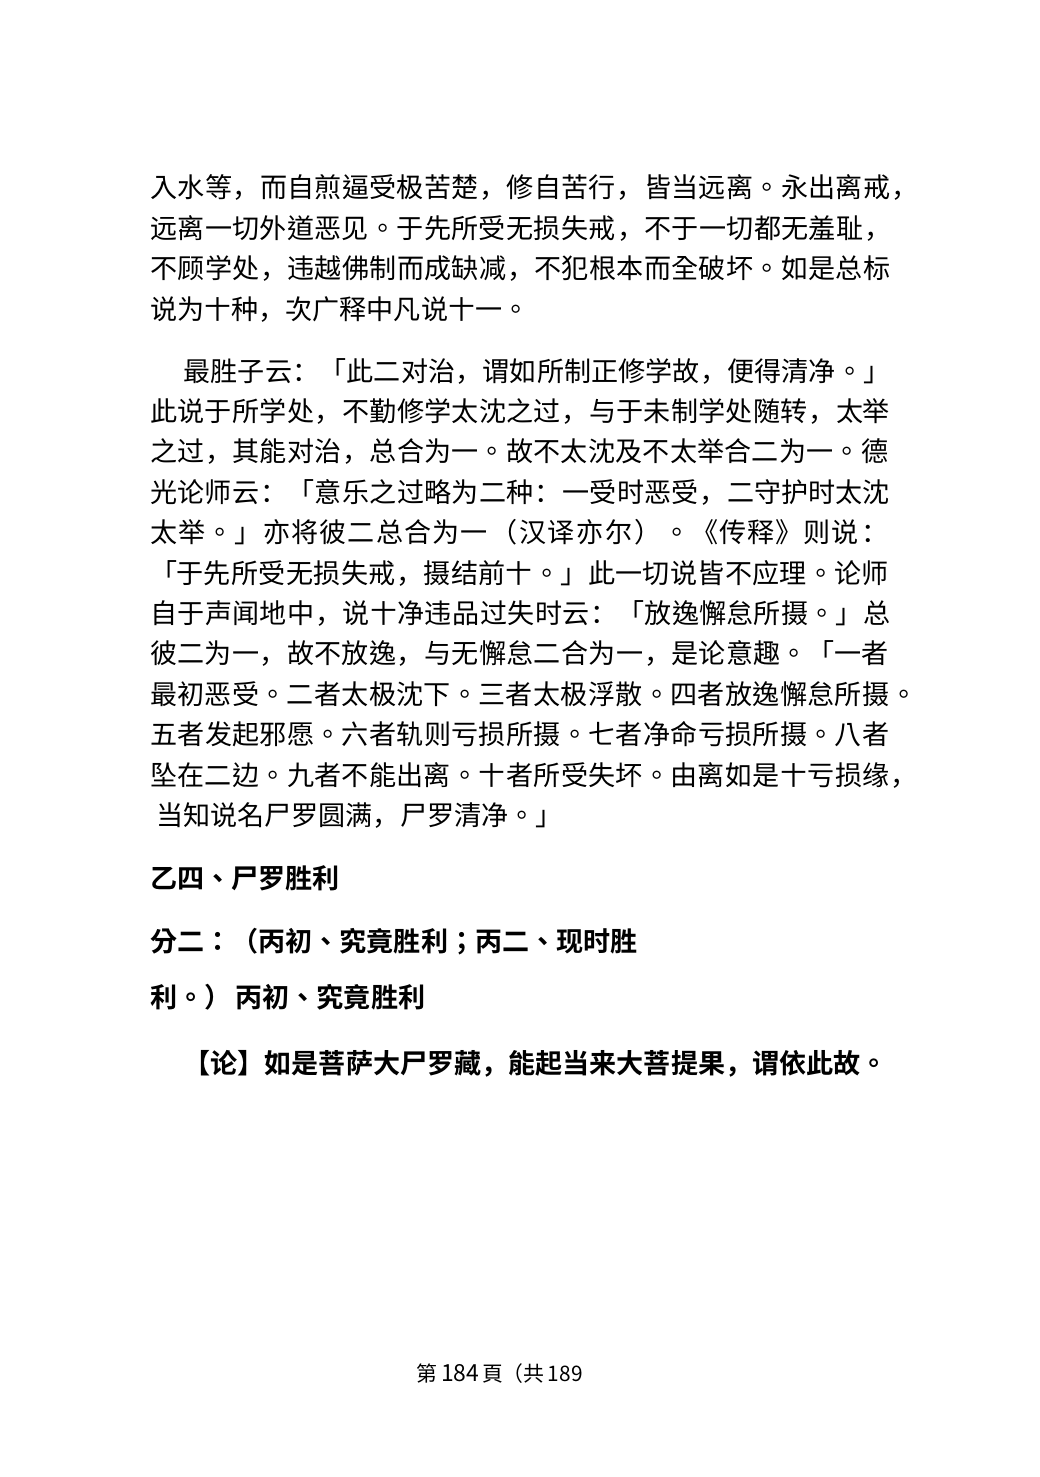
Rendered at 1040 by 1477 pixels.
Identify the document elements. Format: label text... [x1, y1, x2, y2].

text 分⼆：（丙初、究竟胜利；丙⼆、现时胜利。） 丙初、究竟胜利 [150, 919, 719, 1016]
text 【论】如是菩萨大尸罗藏，能起当来大菩提果，谓依此故。 [183, 1042, 921, 1081]
text 最胜子云：「此二对治，谓如所制正修学故，便得清净。」此说于所学处，不勤修学太沈之过，与于未制学处随转，太举之过，其能对治，总合为一。故不太沈及不太举合二为一。德光论师云：「意乐之过略为二种：一受时恶受，二守护时太沈太举。」亦将彼二总合为一（汉译亦尔）。《传释》则说：「于先所受无损失戒，摄结前〸。」此一切说皆不应理。论师自于声闻地中，说〸净违品过失时云：「放逸懈怠所摄。」总彼二为一，故不放逸，与无懈怠二合为一，是论意趣。「一者最初恶受。二者太极沈下。三者太极浮散。四者放逸懈怠所摄。五者发起邪愿。六者轨则亏损所摄。七者净命亏损所摄。八者坠在二边。九者不能出离。〸者所受失坏。由离如是〸亏损缘， 当知说名尸罗圆满，尸罗清净。」 [150, 349, 890, 833]
text 入水等，而自煎逼受极苦楚，修自苦行，皆当远离。永出离戒，远离一切外道恶见。于先所受无损失戒，不于一切都无羞耻，不顾学处，违越佛制而成缺减，不犯根本而全破坏。如是总标说为〸种，次广释中凡说〸一。 [150, 166, 891, 327]
subtitle ⼄四、⼫罗胜利 [150, 857, 921, 897]
